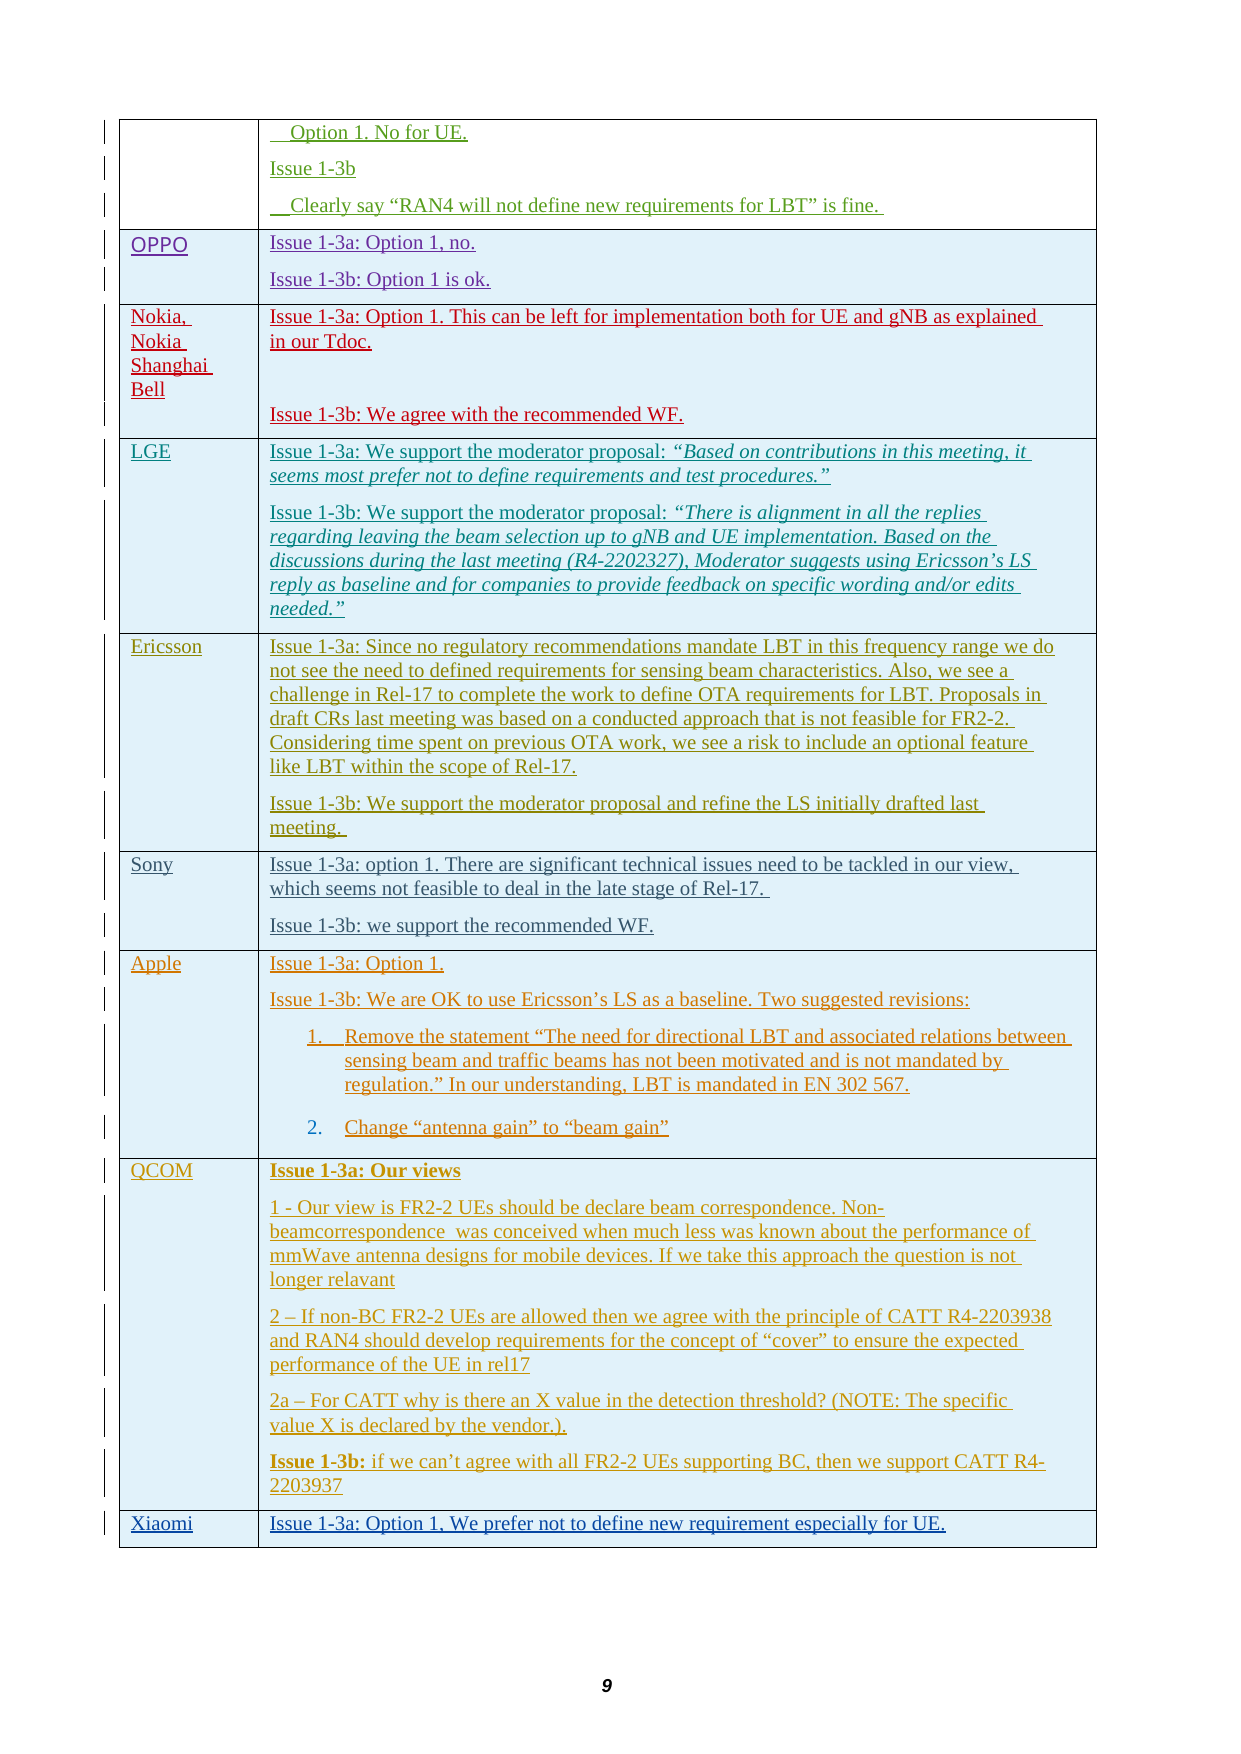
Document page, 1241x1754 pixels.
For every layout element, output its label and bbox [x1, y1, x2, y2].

table_cell [259, 120, 1096, 229]
table_cell [120, 120, 258, 229]
